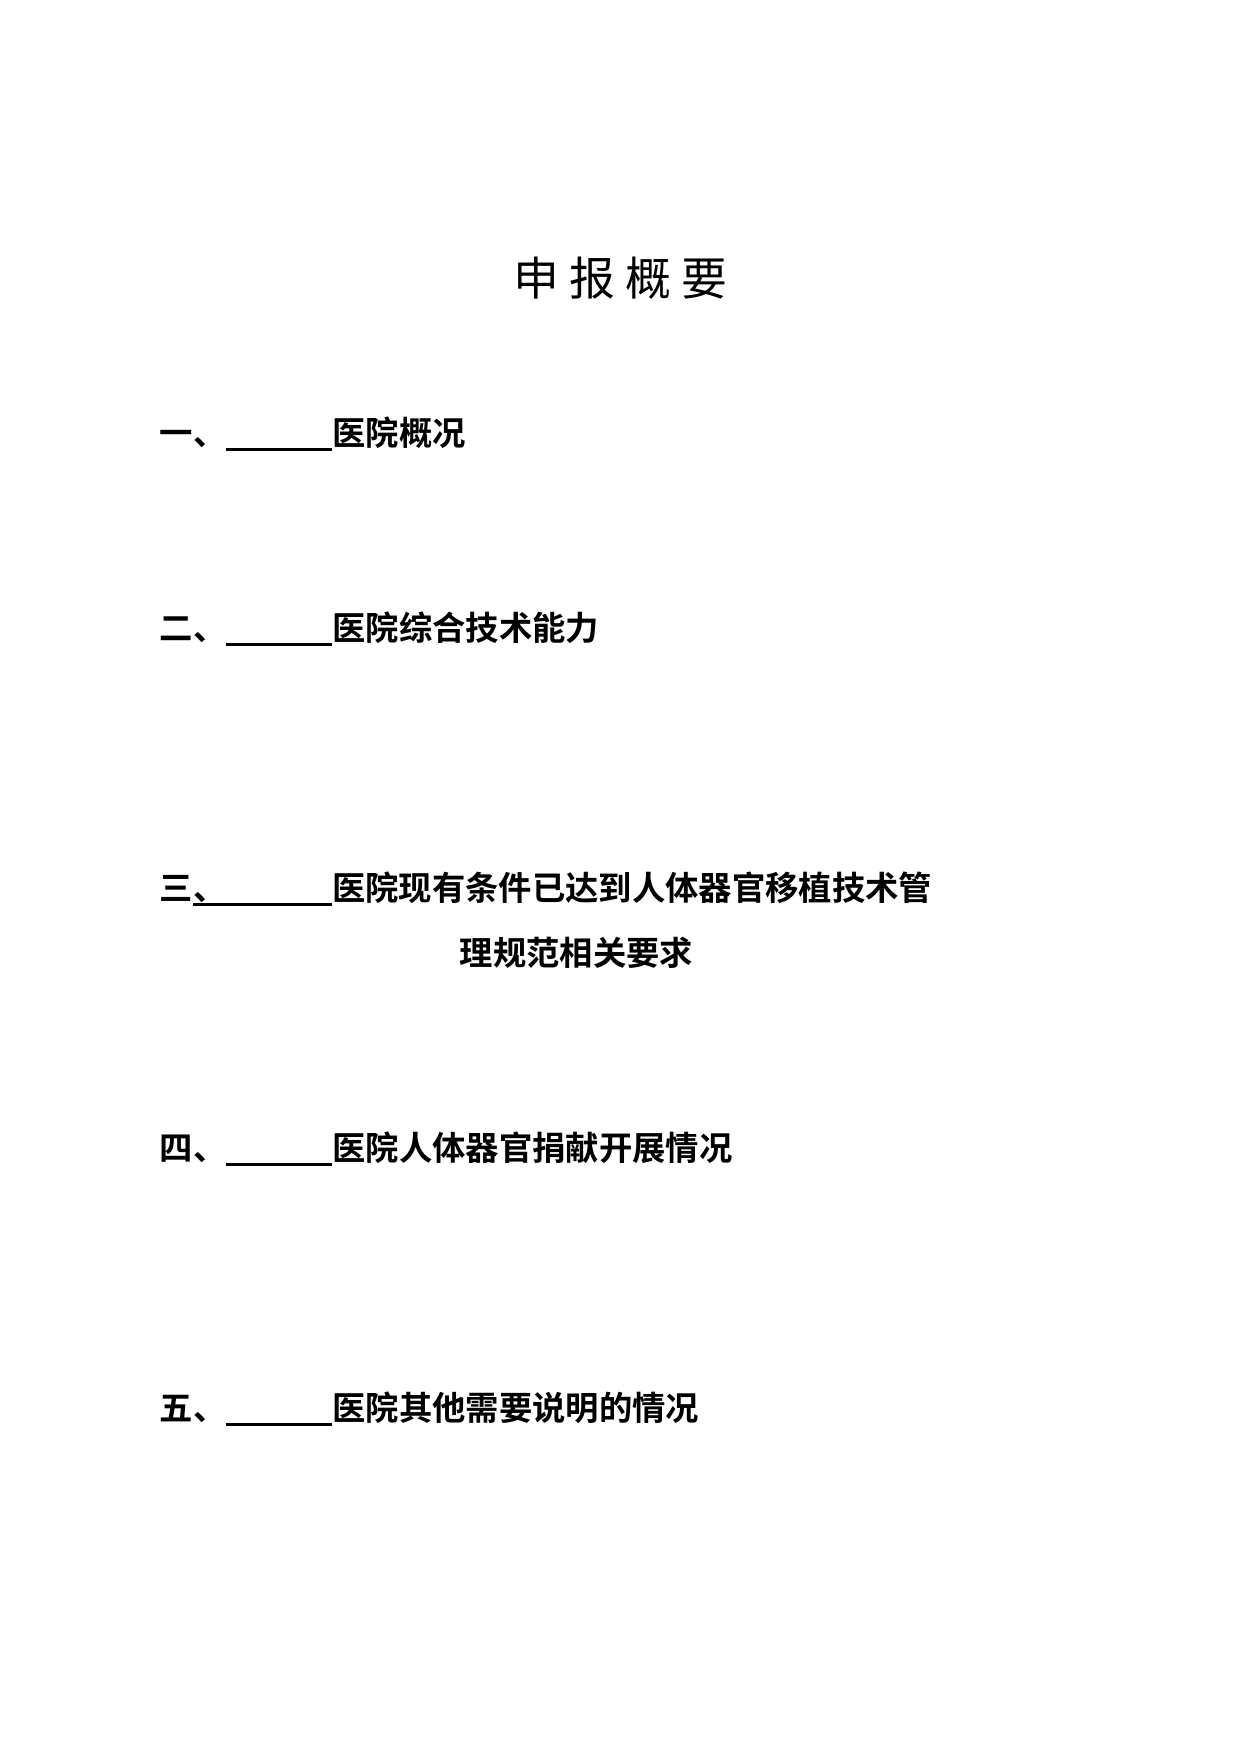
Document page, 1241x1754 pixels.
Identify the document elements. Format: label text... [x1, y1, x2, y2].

list 三、 医院现有条件已达到人体器官移植技术管 [159, 854, 1081, 919]
text 四、 医院人体器官捐献开展情况 [159, 1114, 1081, 1179]
text 申 报 概 要 [159, 227, 1081, 324]
text 二、 医院综合技术能力 [159, 594, 1081, 659]
text 五、 医院其他需要说明的情况 [159, 1374, 1081, 1439]
list 理规范相关要求 [159, 919, 1081, 984]
text 一、 医院概况 [159, 399, 1081, 464]
